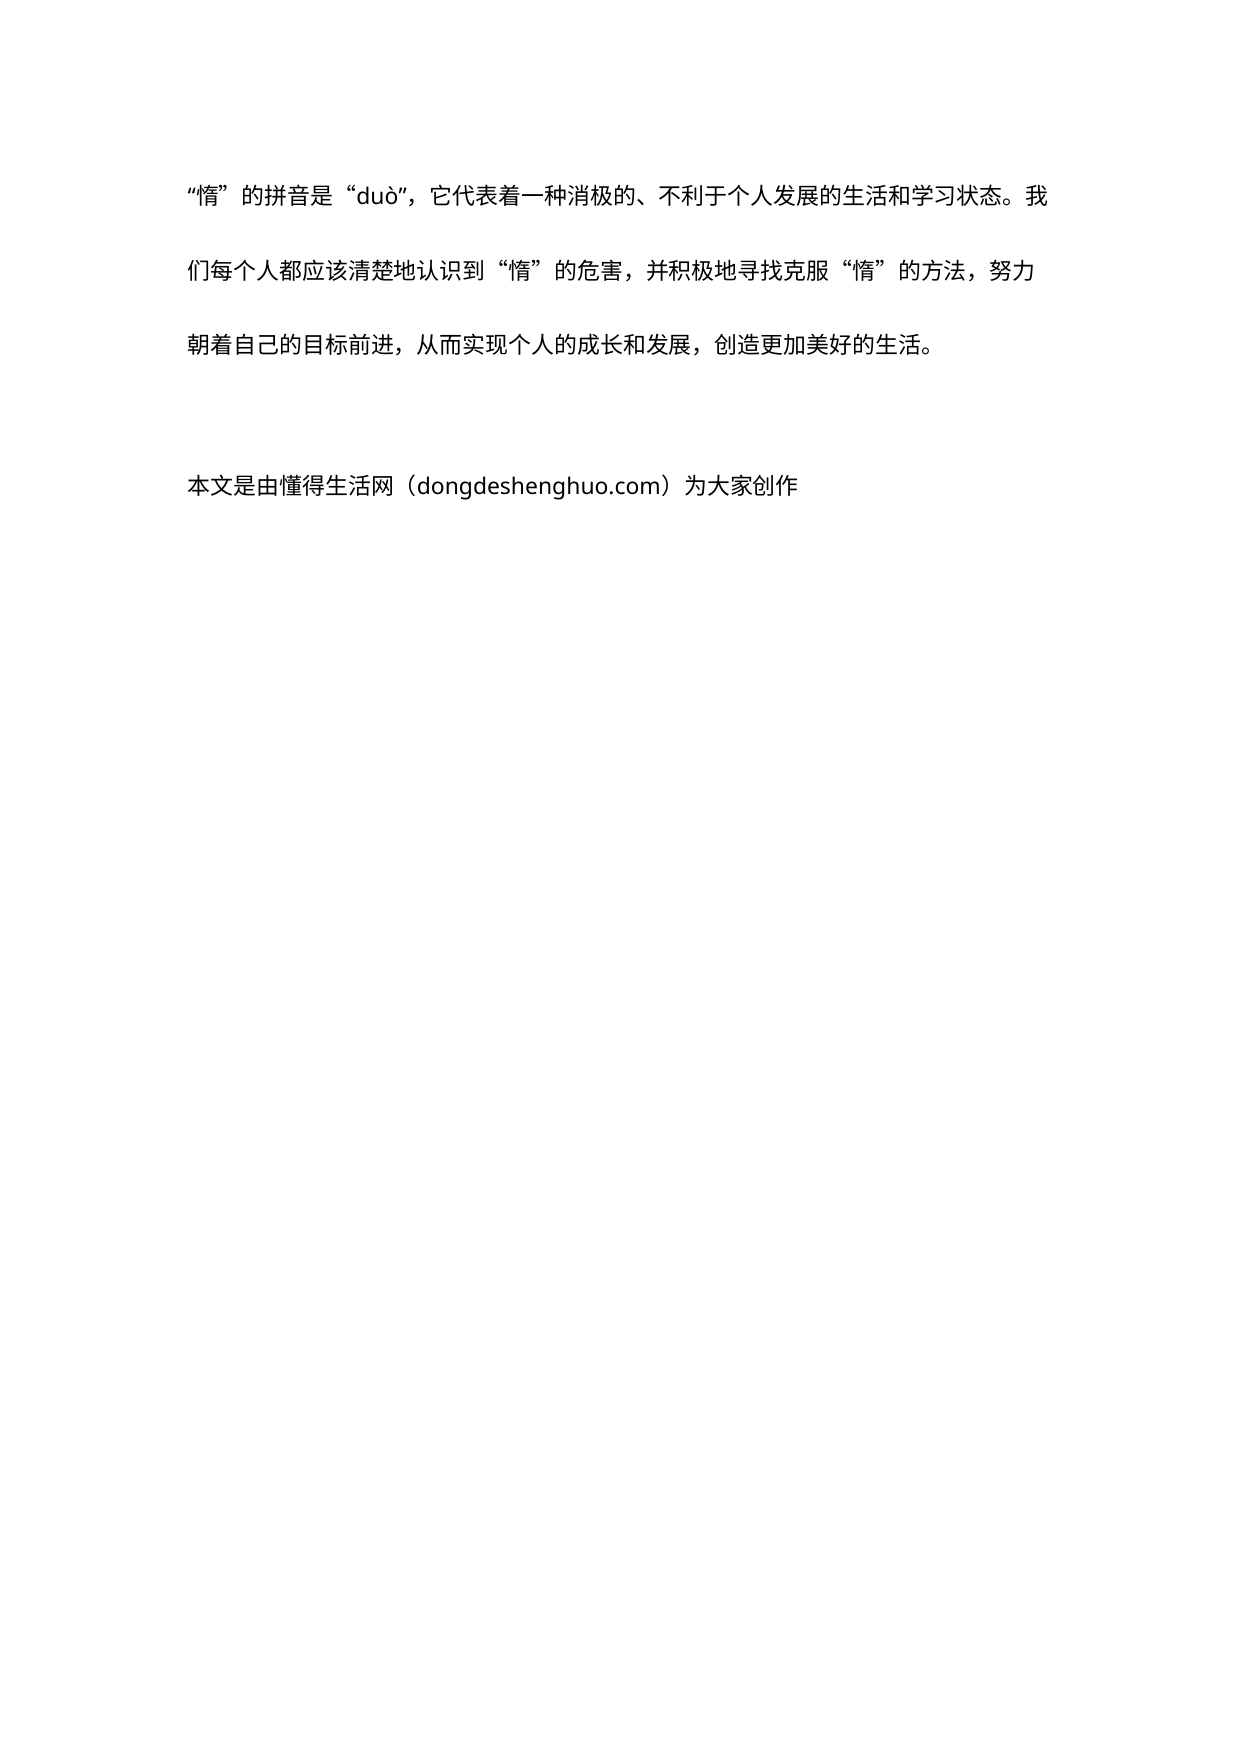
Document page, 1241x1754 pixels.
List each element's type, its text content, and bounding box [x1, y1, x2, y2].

text 本文是由懂得生活网（dongdeshenghuo.com）为大家创作 [187, 452, 1053, 517]
text “惰”的拼音是“duò”，它代表着一种消极的、不利于个人发展的生活和学习状态。我们每个人都应该清楚地认识到“惰”的危害，并积极地寻找克服“惰”的方法，努力朝着自己的目标前进，从而实现个人的成长和发展，创造更加美好的生活。 [187, 162, 1053, 376]
